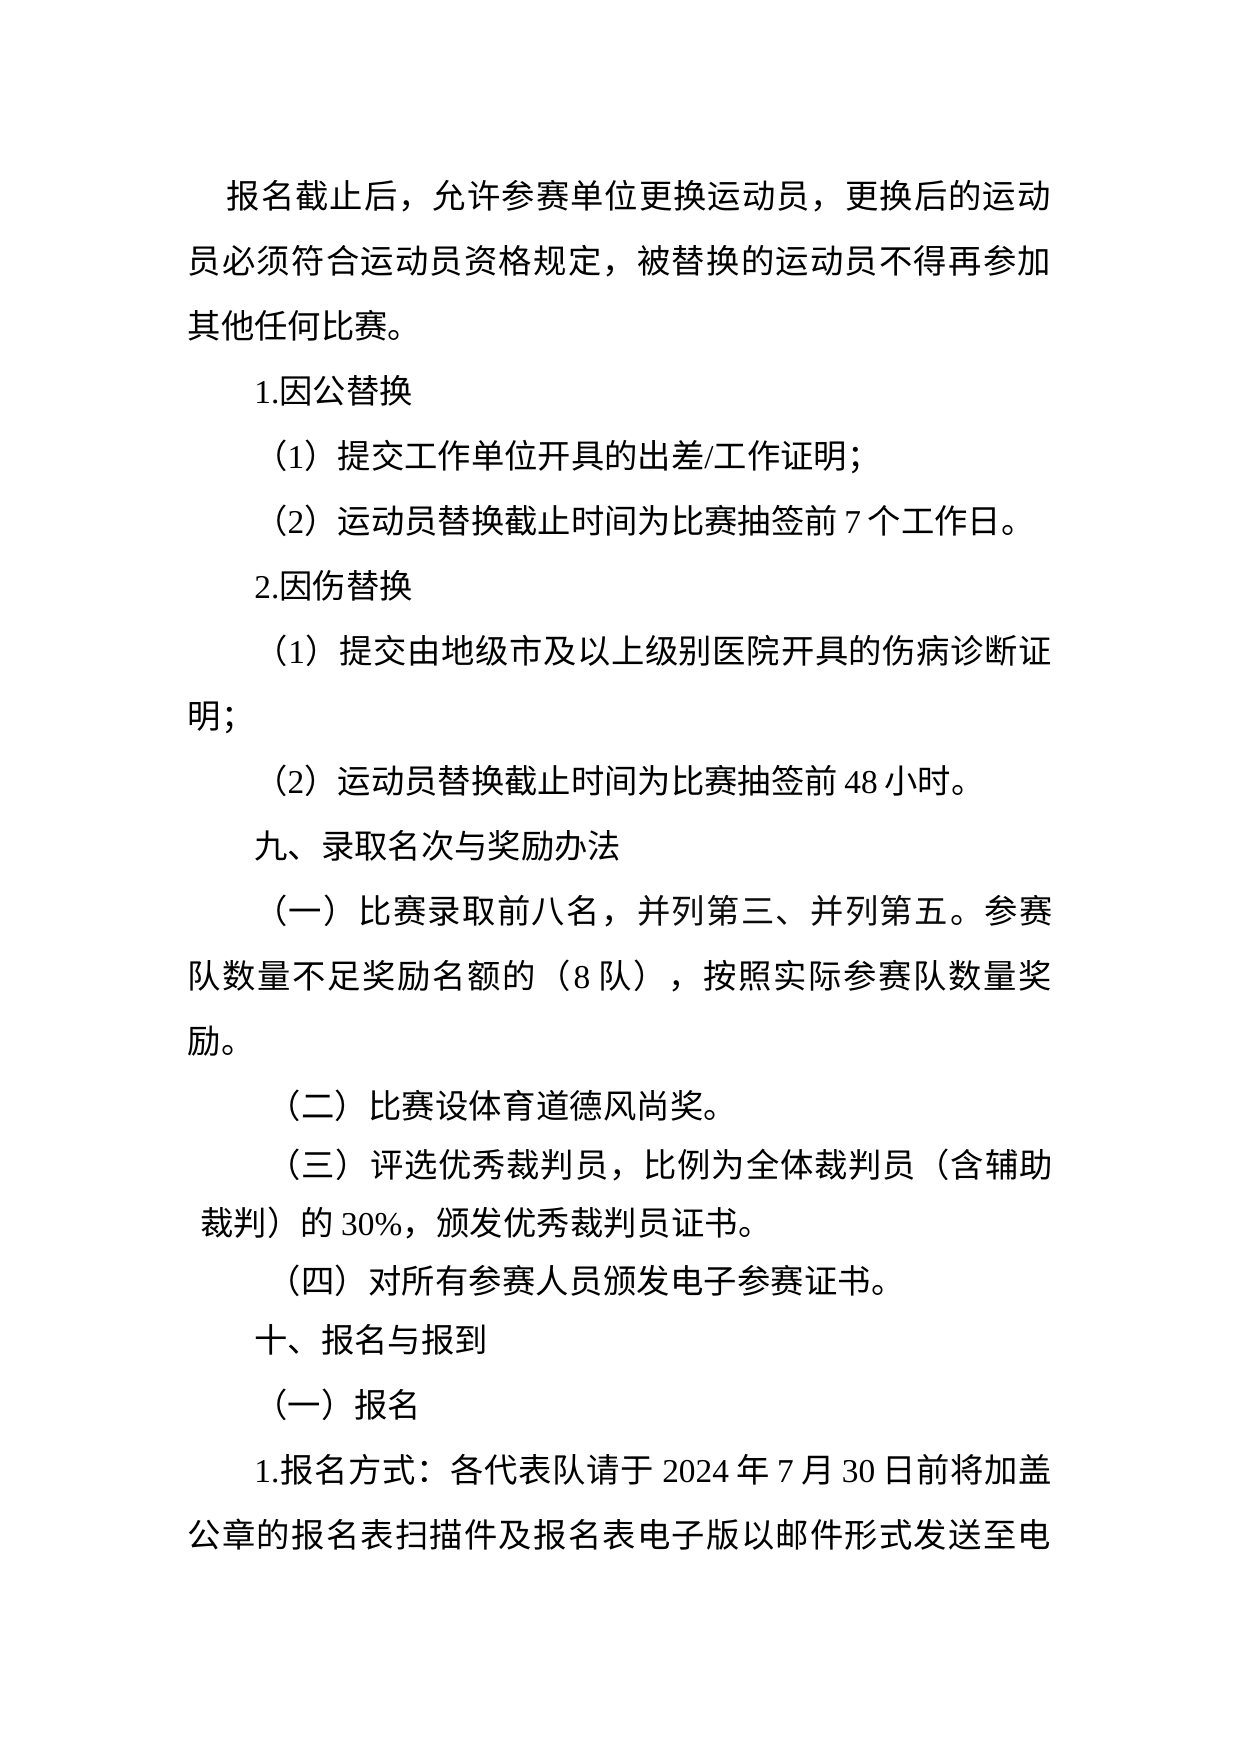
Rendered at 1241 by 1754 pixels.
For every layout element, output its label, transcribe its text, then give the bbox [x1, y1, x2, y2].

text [187, 1435, 1053, 1565]
text （1）提交工作单位开具的出差/工作证明； [187, 422, 1053, 487]
text （2）运动员替换截止时间为比赛抽签前48小时。 [187, 747, 1053, 812]
text 2.因伤替换 [187, 552, 1053, 617]
text 十、报名与报到 [187, 1305, 1053, 1370]
text （三）评选优秀裁判员，比例为全体裁判员（含辅助裁判）的30%，颁发优秀裁判员证书。 [200, 1130, 1053, 1247]
text （2）运动员替换截止时间为比赛抽签前7个工作日。 [187, 487, 1053, 552]
list 报名截止后，允许参赛单位更换运动员，更换后的运动员必须符合运动员资格规定，被替换的运动员不得再参加其他任何比赛。 [187, 162, 1053, 357]
text （1）提交由地级市及以上级别医院开具的伤病诊断证明； [187, 617, 1053, 747]
text 九、录取名次与奖励办法 [187, 812, 1053, 877]
text （二）比赛设体育道德风尚奖。 [200, 1072, 1053, 1130]
text （一）报名 [187, 1370, 1053, 1435]
text （一）比赛录取前八名，并列第三、并列第五。参赛队数量不足奖励名额的（8队），按照实际参赛队数量奖励。 [187, 877, 1053, 1072]
text （四）对所有参赛人员颁发电子参赛证书。 [200, 1247, 1053, 1305]
text 1.因公替换 [187, 357, 1053, 422]
